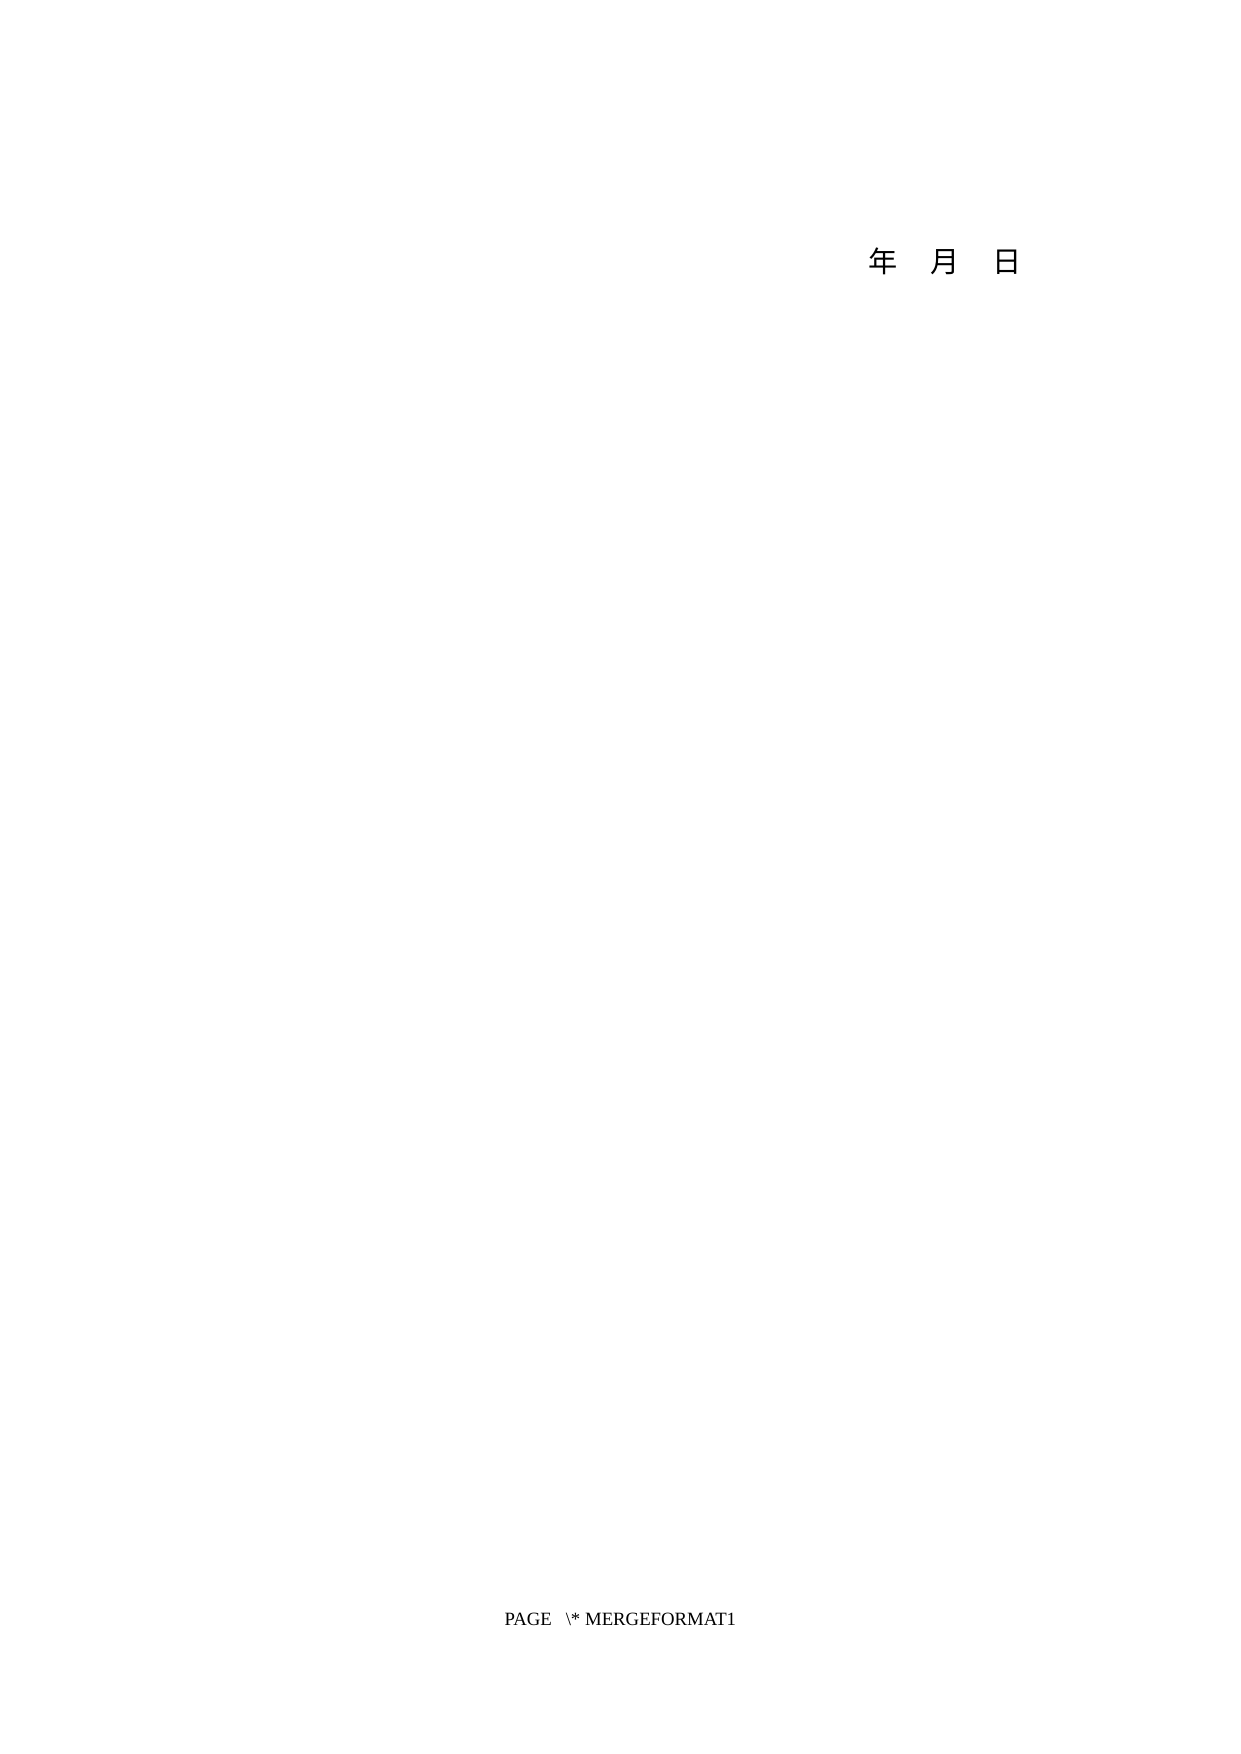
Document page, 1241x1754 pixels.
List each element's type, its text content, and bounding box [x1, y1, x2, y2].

text 年 月 日 [187, 227, 1021, 292]
